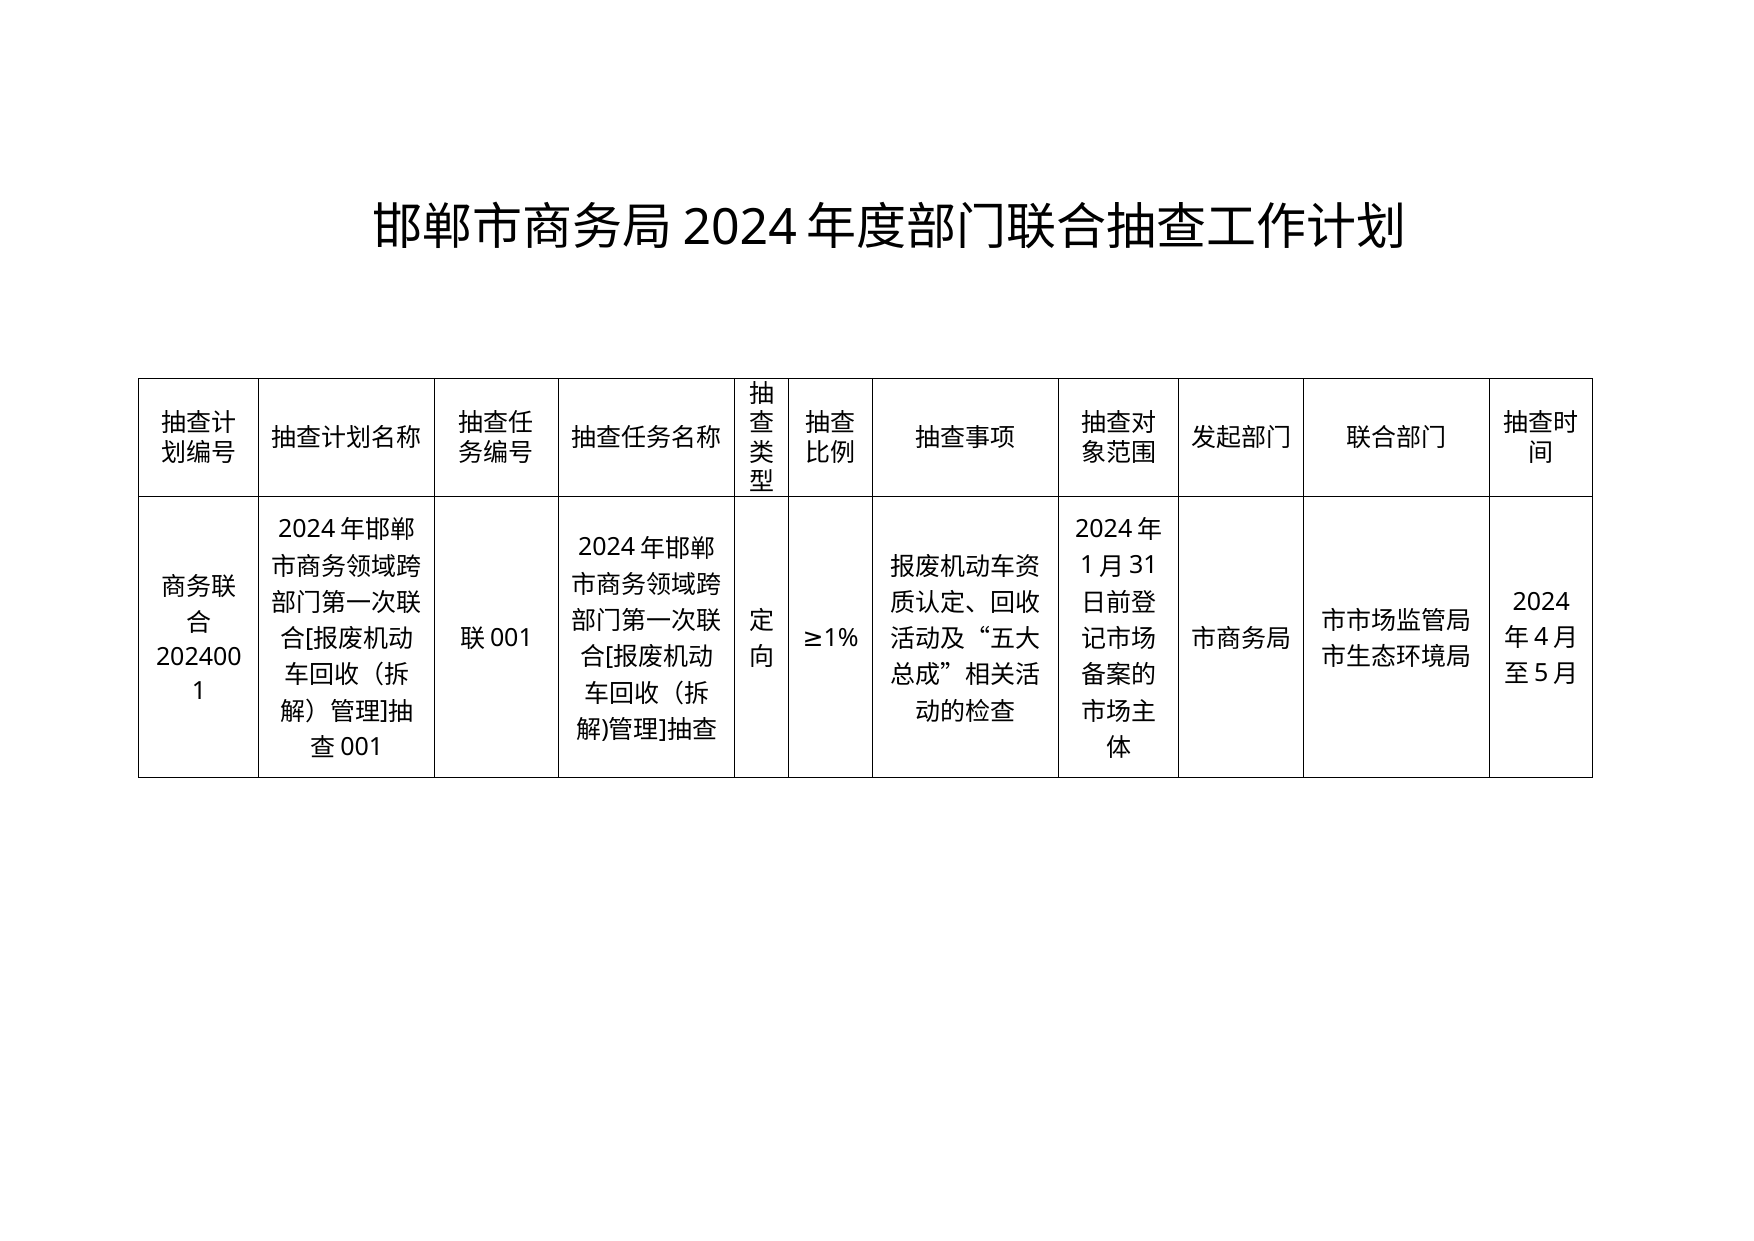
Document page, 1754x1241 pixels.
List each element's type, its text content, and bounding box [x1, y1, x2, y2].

table_cell 定向 [735, 497, 788, 777]
table_cell ≥1% [789, 497, 872, 777]
table_header 抽查计 划编号 [139, 379, 258, 496]
text 邯郸市商务局2024年度部门联合抽查工作计划 [150, 198, 1604, 256]
table_header 抽查类型 [735, 379, 788, 496]
table_header 抽查对象范围 [1059, 379, 1178, 496]
table_header 抽查任 务编号 [435, 379, 558, 496]
table_header 抽查比例 [789, 379, 872, 496]
table_cell 报废机动车资质认定、回收活动及“五大总成”相关活动的检查 [873, 497, 1058, 777]
table_cell 2024年4月至5月 [1490, 497, 1592, 777]
table_header 抽查计划名称 [259, 379, 434, 496]
table_header 联合部门 [1304, 379, 1489, 496]
table_header 抽查时间 [1490, 379, 1592, 496]
table_cell 市商务局 [1179, 497, 1303, 777]
table_cell 市市场监管局 市生态环境局 [1304, 497, 1489, 777]
table_header 发起部门 [1179, 379, 1303, 496]
table_cell 联001 [435, 497, 558, 777]
table_cell 商务联合2024001 [139, 497, 258, 777]
table_cell 2024年邯郸市商务领域跨部门第一次联合[报废机动车回收（拆解)管理]抽查 [559, 497, 734, 777]
table_header 抽查任务名称 [559, 379, 734, 496]
table_header 抽查事项 [873, 379, 1058, 496]
table_cell 2024年1月31日前登记市场备案的市场主体 [1059, 497, 1178, 777]
table_cell 2024年邯郸市商务领域跨部门第一次联合[报废机动车回收（拆解）管理]抽查001 [259, 497, 434, 777]
